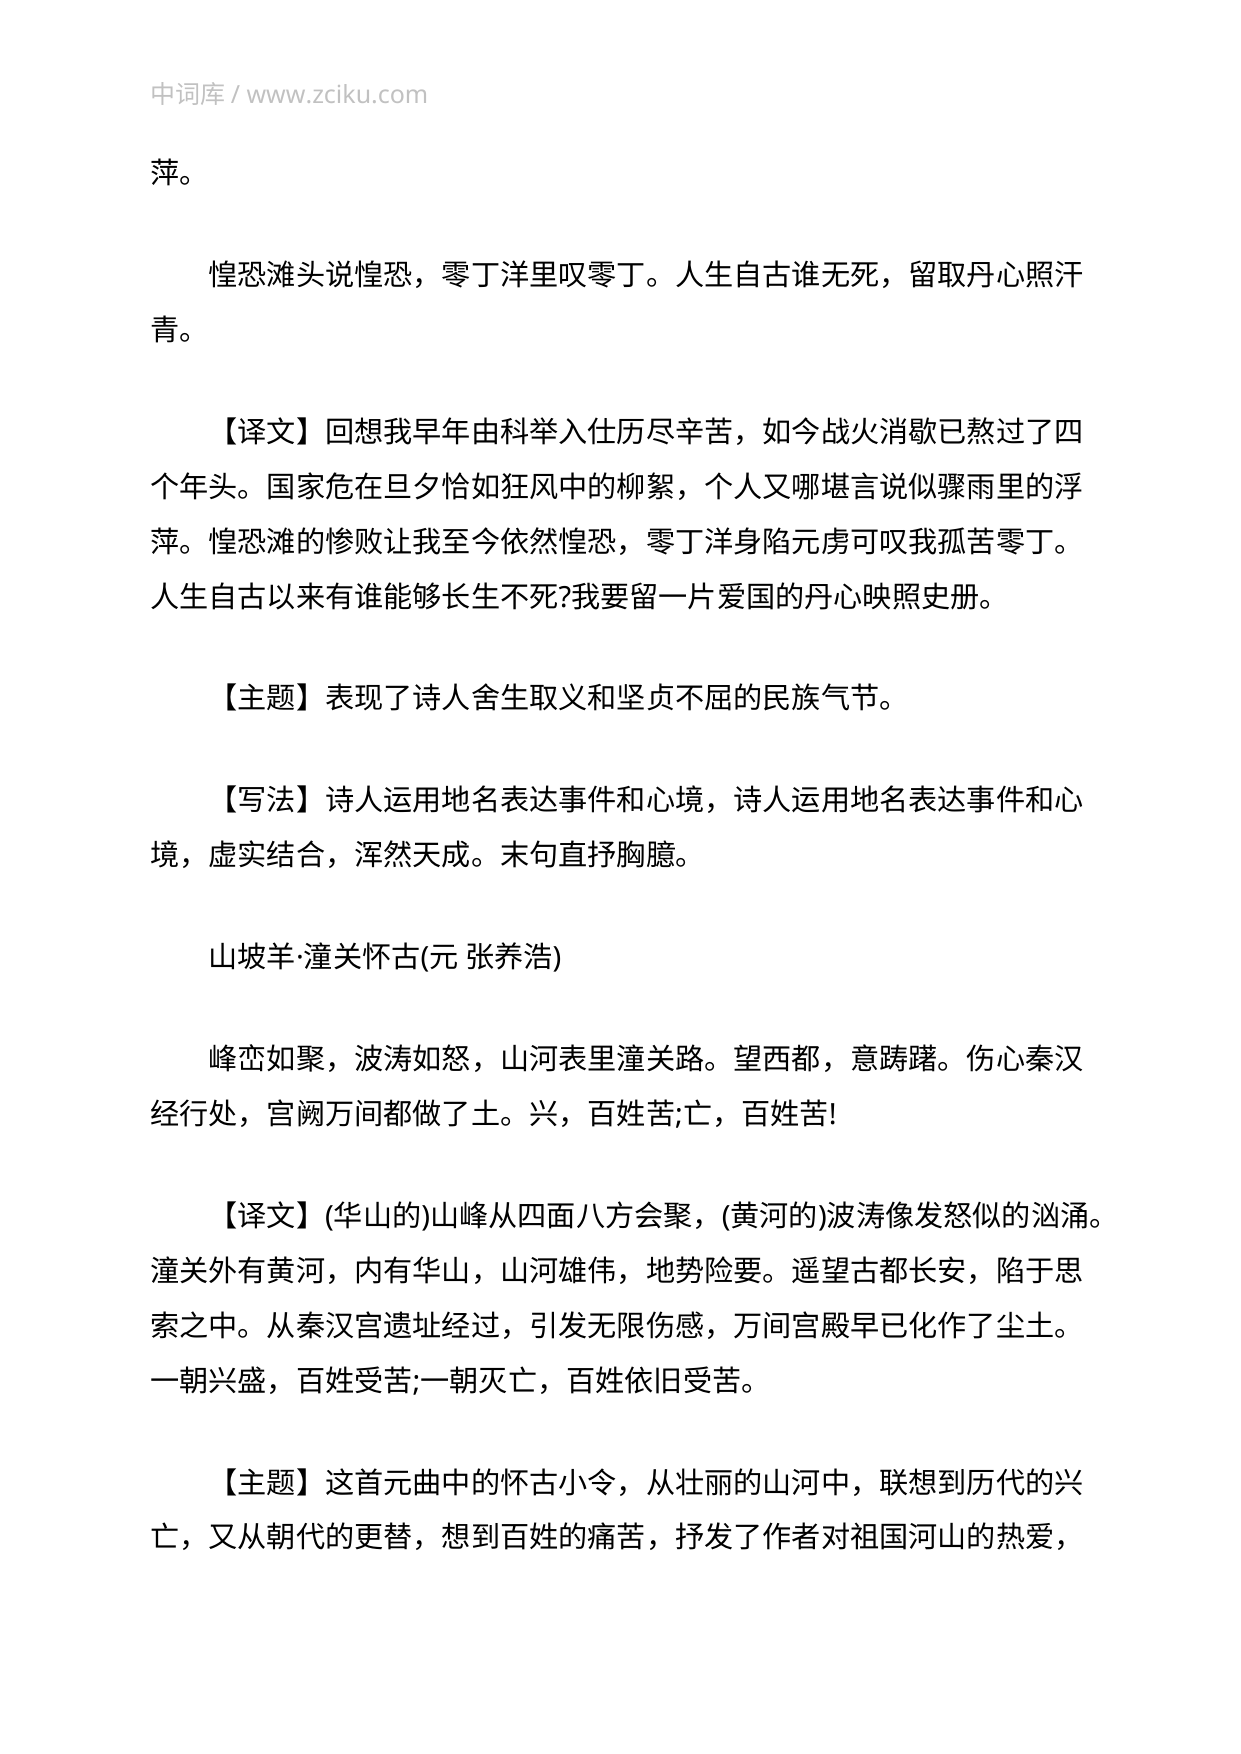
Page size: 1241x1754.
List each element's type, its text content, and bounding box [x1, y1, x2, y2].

text 【主题】表现了诗人舍生取义和坚贞不屈的民族气节。 [150, 675, 1090, 717]
text 惶恐滩头说惶恐，零丁洋里叹零丁。人生自古谁无死，留取丹心照汗青。 [150, 252, 1090, 349]
text 【译文】(华山的)山峰从四面八方会聚，(黄河的)波涛像发怒似的汹涌。潼关外有黄河，内有华山，山河雄伟，地势险要。遥望古都长安，陷于思索之中。从秦汉宫遗址经过，引发无限伤感，万间宫殿早已化作了尘土。一朝兴盛，百姓受苦;一朝灭亡，百姓依旧受苦。 [150, 1192, 1090, 1399]
text 峰峦如聚，波涛如怒，山河表里潼关路。望西都，意踌躇。伤心秦汉经行处，宫阙万间都做了土。兴，百姓苦;亡，百姓苦! [150, 1036, 1090, 1133]
text 【译文】回想我早年由科举入仕历尽辛苦，如今战火消歇已熬过了四个年头。国家危在旦夕恰如狂风中的柳絮，个人又哪堪言说似骤雨里的浮萍。惶恐滩的惨败让我至今依然惶恐，零丁洋身陷元虏可叹我孤苦零丁。人生自古以来有谁能够长生不死?我要留一片爱国的丹心映照史册。 [150, 408, 1090, 616]
text 山坡羊·潼关怀古(元 张养浩) [150, 933, 1090, 976]
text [150, 150, 1090, 192]
text 【写法】诗人运用地名表达事件和心境，诗人运用地名表达事件和心境，虚实结合，浑然天成。末句直抒胸臆。 [150, 777, 1090, 874]
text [150, 1459, 1090, 1556]
